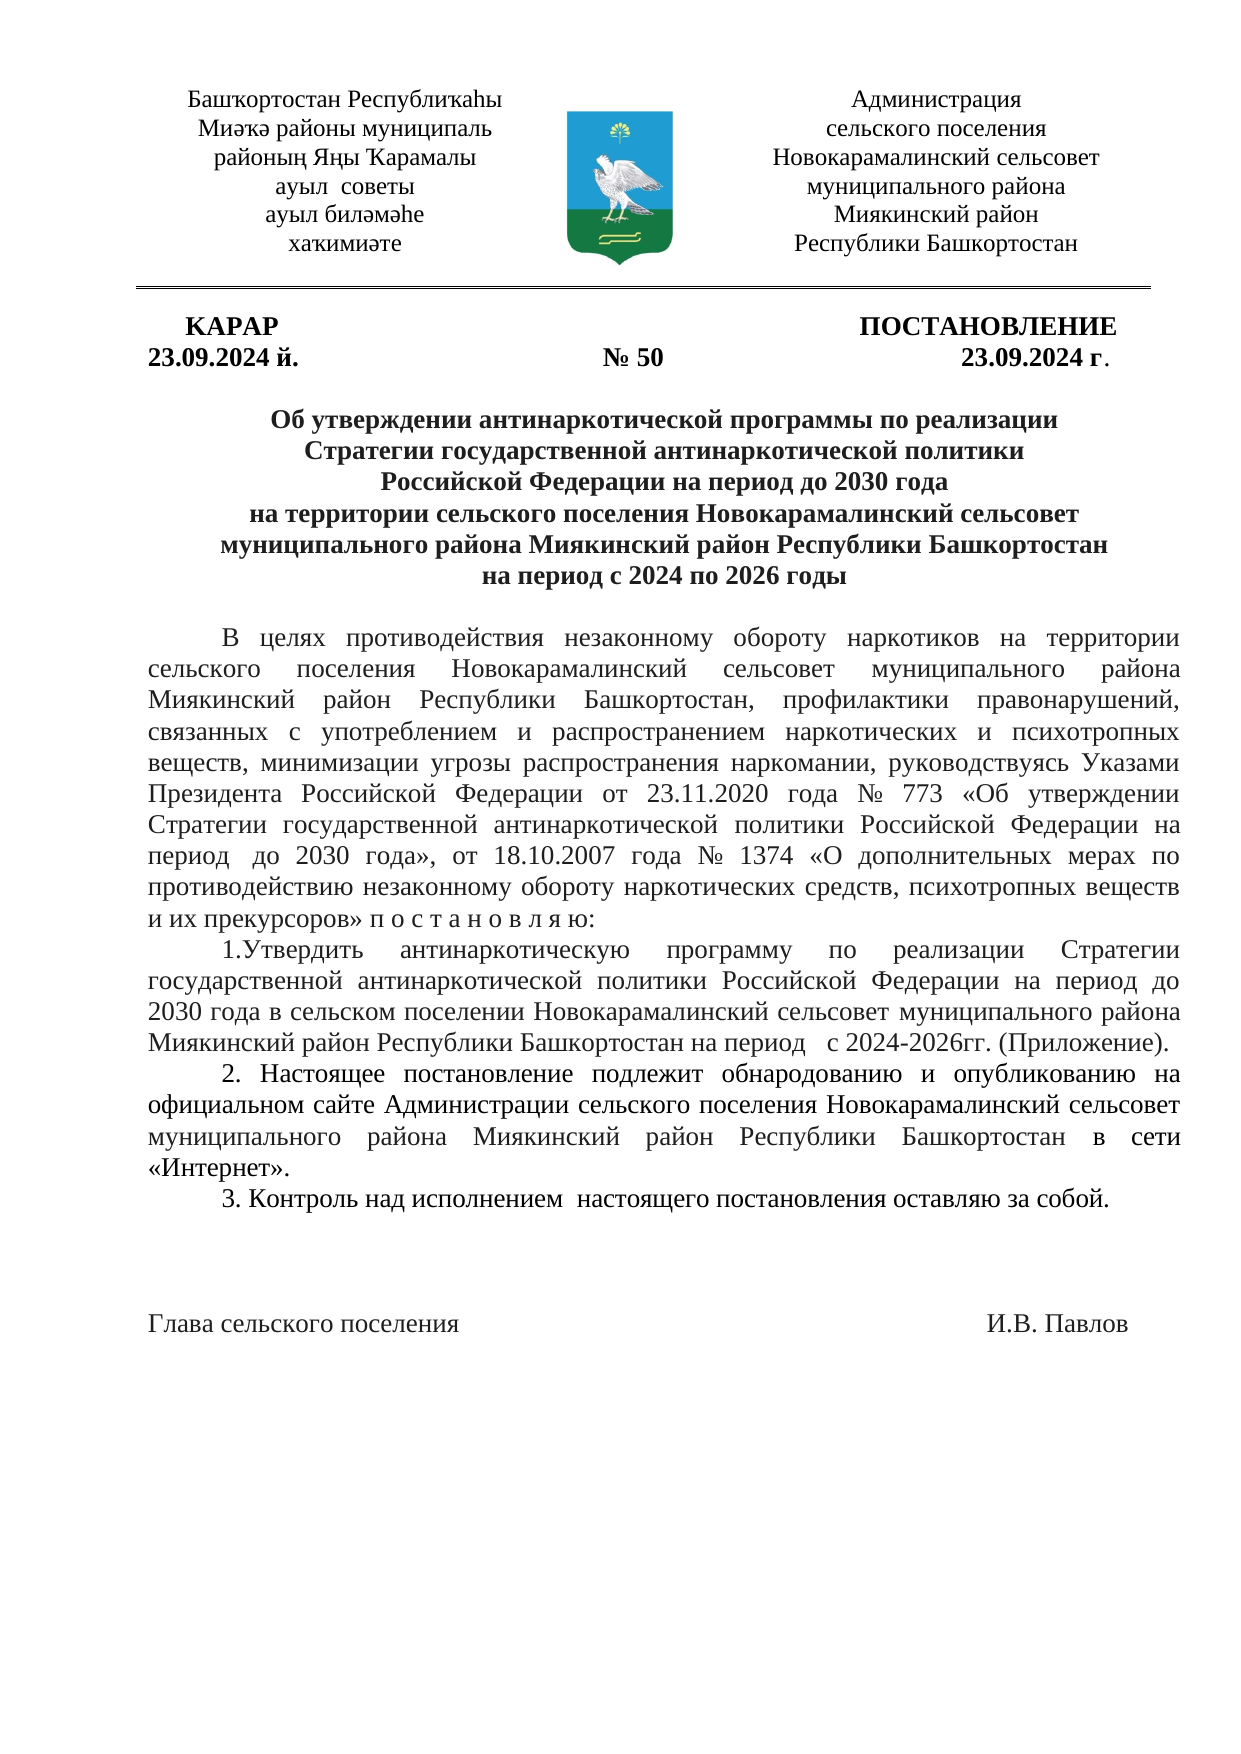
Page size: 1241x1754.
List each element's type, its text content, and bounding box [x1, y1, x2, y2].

text Об утверждении антинаркотической программы по реализации [148, 403, 1181, 434]
table_header [553, 85, 721, 286]
picture [563, 108, 676, 269]
table_header Администрация сельского поселения Новокарамалинский сельсовет муниципального района Миякинский район Республики Башкортостан [721, 85, 1151, 286]
text на территории сельского поселения Новокарамалинский сельсовет [148, 497, 1181, 528]
text Российской Федерации на период до 2030 года [148, 466, 1181, 497]
text Стратегии государственной антинаркотической политики [148, 434, 1181, 466]
text 23.09.2024 й. № 50 23.09.2024 г. [148, 341, 1181, 372]
table_header Башҡортостан Республиҡаһы Миәҡә районы муниципаль районың Яңы Ҡарамалы ауыл советы ауыл биләмәһе хаҡимиәте [136, 85, 553, 286]
text В целях противодействия незаконному обороту наркотиков на территории сельского поселения Новокарамалинский сельсовет муниципального района Миякинский район Республики Башкортостан, профилактики правонарушений, связанных с употреблением и распространением наркотических и психотропных веществ, минимизации угрозы распространения наркомании, руководствуясь Указами Президента Российской Федерации от 23.11.2020 года № 773 «Об утверждении Стратегии государственной антинаркотической политики Российской Федерации на период до 2030 года», от 18.10.2007 года № 1374 «О дополнительных мерах по противодействию незаконному обороту наркотических средств, психотропных веществ и их прекурсоров» п о с т а н о в л я ю: [148, 621, 1181, 933]
text 1.Утвердить антинаркотическую программу по реализации Стратегии государственной антинаркотической политики Российской Федерации на период до 2030 года в сельском поселении Новокарамалинский сельсовет муниципального района Миякинский район Республики Башкортостан на период с 2024-2026гг. (Приложение). [148, 933, 1181, 1057]
text 2. Настоящее постановление подлежит обнародованию и опубликованию на официальном сайте Администрации сельского поселения Новокарамалинский сельсовет муниципального района Миякинский район Республики Башкортостан в сети «Интернет». [148, 1057, 1181, 1182]
text KАРАР ПОСТАНОВЛЕНИЕ [148, 118, 1181, 341]
text на период с 2024 по 2026 годы [148, 559, 1181, 590]
text Глава сельского поселения И.В. Павлов [148, 1307, 1181, 1338]
text 3. Контроль над исполнением настоящего постановления оставляю за собой. [148, 1182, 1181, 1213]
text муниципального района Миякинский район Республики Башкортостан [148, 528, 1181, 559]
